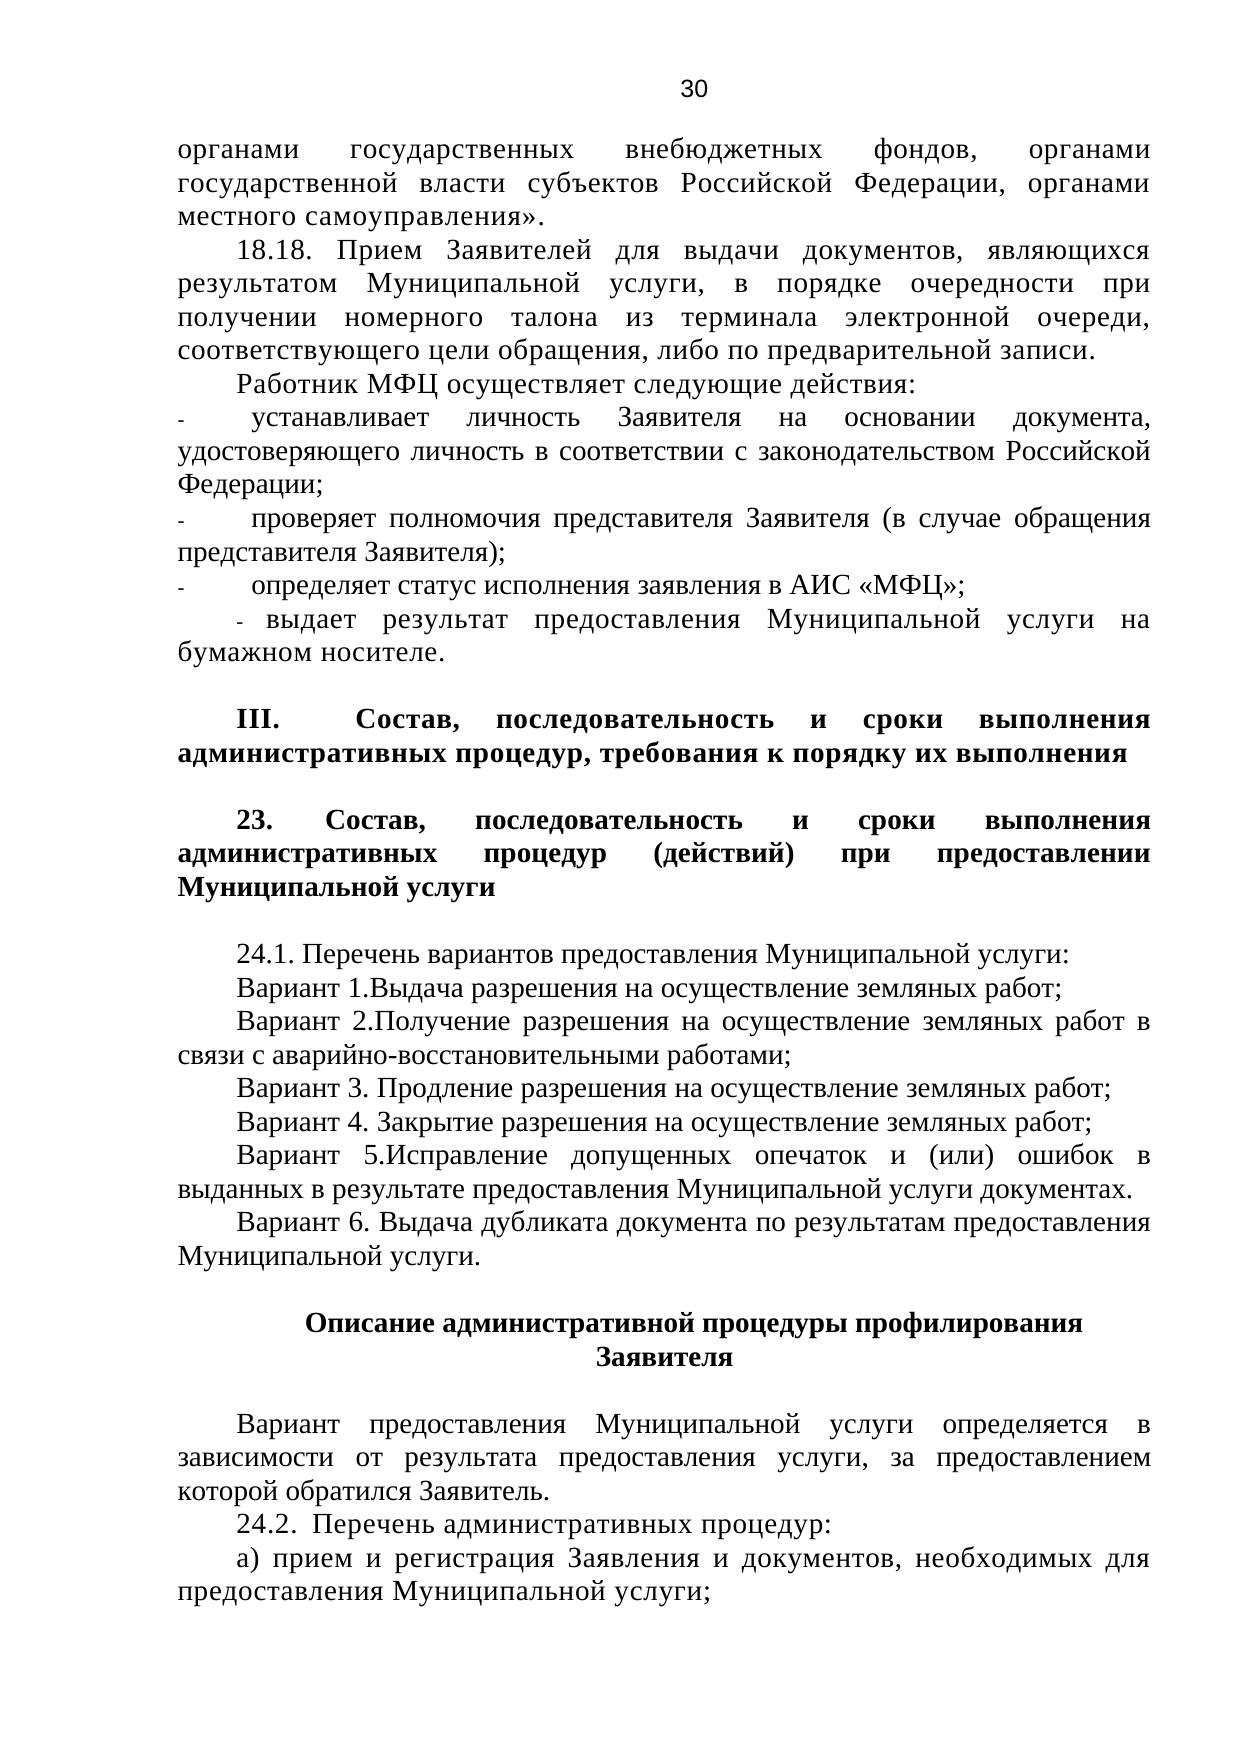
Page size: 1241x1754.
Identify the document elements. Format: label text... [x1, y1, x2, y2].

list Вариант предоставления Муниципальной услуги определяется в зависимости от результата предоставления услуги, за предоставлением которой обратился Заявитель. [177, 1406, 1152, 1506]
list Описание административной процедуры профилирования Заявителя [177, 1305, 1152, 1372]
text а) прием и регистрация Заявления и документов, необходимых для предоставления Муниципальной услуги; [177, 1540, 1152, 1607]
list Состав, последовательность и сроки выполнения административных процедур (действий) при предоставлении Муниципальной услуги [177, 802, 1152, 903]
list определяет статус исполнения заявления в АИС «МФЦ»; [177, 567, 1152, 601]
text 18.18. Прием Заявителей для выдачи документов, являющихся результатом Муниципальной услуги, в порядке очередности при получении номерного талона из терминала электронной очереди, соответствующего цели обращения, либо по предварительной записи. [177, 232, 1152, 366]
list Вариант 3. Продление разрешения на осуществление земляных работ; [177, 1070, 1152, 1104]
text Работник МФЦ осуществляет следующие действия: [177, 366, 1152, 399]
list Вариант 6. Выдача дубликата документа по результатам предоставления Муниципальной услуги. [177, 1204, 1152, 1272]
list устанавливает личность Заявителя на основании документа, удостоверяющего личность в соответствии с законодательством Российской Федерации; [177, 399, 1152, 500]
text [177, 131, 1152, 232]
list 24.1. Перечень вариантов предоставления Муниципальной услуги: [177, 936, 1152, 970]
list выдает результат предоставления Муниципальной услуги на бумажном носителе. [177, 601, 1152, 668]
list Состав, последовательность и сроки выполнения административных процедур, требования к порядку их выполнения [177, 701, 1152, 768]
list Вариант 5.Исправление допущенных опечаток и (или) ошибок в выданных в результате предоставления Муниципальной услуги документах. [177, 1137, 1152, 1204]
list Вариант 4. Закрытие разрешения на осуществление земляных работ; [177, 1104, 1152, 1137]
list Вариант 1.Выдача разрешения на осуществление земляных работ; [177, 970, 1152, 1003]
list Перечень административных процедур: [177, 1506, 1152, 1540]
list Вариант 2.Получение разрешения на осуществление земляных работ в связи с аварийно-восстановительными работами; [177, 1003, 1152, 1070]
list проверяет полномочия представителя Заявителя (в случае обращения представителя Заявителя); [177, 500, 1152, 567]
